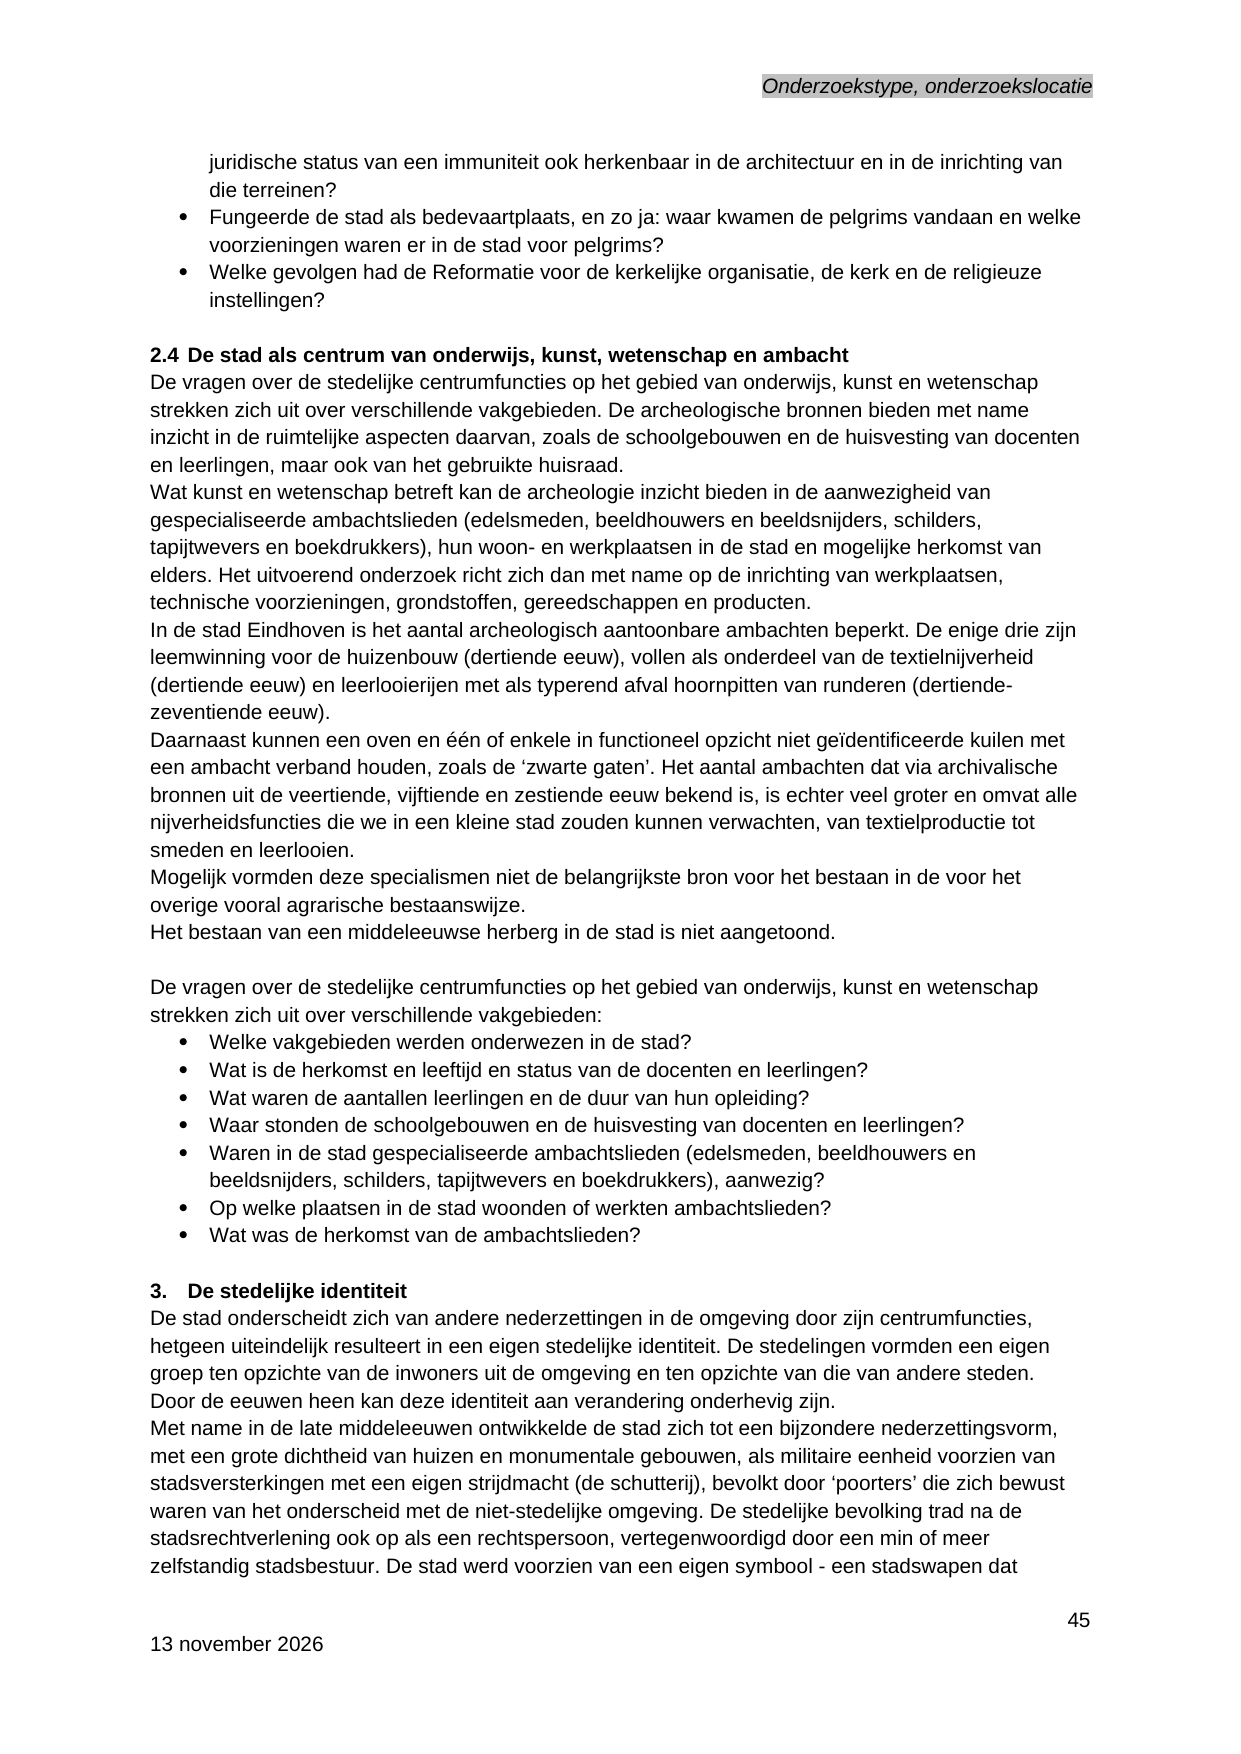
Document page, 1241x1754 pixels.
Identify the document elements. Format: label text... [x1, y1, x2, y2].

text De vragen over de stedelijke centrumfuncties op het gebied van onderwijs, kunst en wetenschap strekken zich uit over verschillende vakgebieden. De archeologische bronnen bieden met name inzicht in de ruimtelijke aspecten daarvan, zoals de schoolgebouwen en de huisvesting van docenten en leerlingen, maar ook van het gebruikte huisraad. [150, 370, 1090, 477]
list De stedelijke identiteit [150, 1278, 1090, 1302]
list Waar stonden de schoolgebouwen en de huisvesting van docenten en leerlingen? [179, 1113, 1090, 1137]
text De stad onderscheidt zich van andere nederzettingen in de omgeving door zijn centrumfuncties, hetgeen uiteindelijk resulteert in een eigen stedelijke identiteit. De stedelingen vormden een eigen groep ten opzichte van de inwoners uit de omgeving en ten opzichte van die van andere steden. [150, 1306, 1090, 1385]
list Op welke plaatsen in de stad woonden of werkten ambachtslieden? [179, 1196, 1090, 1220]
list Welke vakgebieden werden onderwezen in de stad? [179, 1030, 1090, 1054]
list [179, 150, 1090, 201]
list Wat waren de aantallen leerlingen en de duur van hun opleiding? [179, 1085, 1090, 1109]
text Door de eeuwen heen kan deze identiteit aan verandering onderhevig zijn. [150, 1388, 1090, 1412]
list Fungeerde de stad als bedevaartplaats, en zo ja: waar kwamen de pelgrims vandaan en welke voorzieningen waren er in de stad voor pelgrims? [179, 205, 1090, 257]
list Wat is de herkomst en leeftijd en status van de docenten en leerlingen? [179, 1058, 1090, 1082]
text Het bestaan van een middeleeuwse herberg in de stad is niet aangetoond. [150, 920, 1090, 944]
list Wat was de herkomst van de ambachtslieden? [179, 1223, 1090, 1247]
text De vragen over de stedelijke centrumfuncties op het gebied van onderwijs, kunst en wetenschap strekken zich uit over verschillende vakgebieden: [150, 975, 1090, 1027]
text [150, 1416, 1090, 1577]
list Waren in de stad gespecialiseerde ambachtslieden (edelsmeden, beeldhouwers en beeldsnijders, schilders, tapijtwevers en boekdrukkers), aanwezig? [179, 1141, 1090, 1192]
text Mogelijk vormden deze specialismen niet de belangrijkste bron voor het bestaan in de voor het overige vooral agrarische bestaanswijze. [150, 865, 1090, 917]
text Wat kunst en wetenschap betreft kan de archeologie inzicht bieden in de aanwezigheid van gespecialiseerde ambachtslieden (edelsmeden, beeldhouwers en beeldsnijders, schilders, tapijtwevers en boekdrukkers), hun woon- en werkplaatsen in de stad en mogelijke herkomst van elders. Het uitvoerend onderzoek richt zich dan met name op de inrichting van werkplaatsen, technische voorzieningen, grondstoffen, gereedschappen en producten. [150, 480, 1090, 614]
text Daarnaast kunnen een oven en één of enkele in functioneel opzicht niet geïdentificeerde kuilen met een ambacht verband houden, zoals de ‘zwarte gaten’. Het aantal ambachten dat via archivalische bronnen uit de veertiende, vijftiende en zestiende eeuw bekend is, is echter veel groter en omvat alle nijverheidsfuncties die we in een kleine stad zouden kunnen verwachten, van textielproductie tot smeden en leerlooien. [150, 728, 1090, 862]
list De stad als centrum van onderwijs, kunst, wetenschap en ambacht [150, 343, 1090, 367]
text In de stad Eindhoven is het aantal archeologisch aantoonbare ambachten beperkt. De enige drie zijn leemwinning voor de huizenbouw (dertiende eeuw), vollen als onderdeel van de textielnijverheid (dertiende eeuw) en leerlooierijen met als typerend afval hoornpitten van runderen (dertiende-zeventiende eeuw). [150, 618, 1090, 724]
list Welke gevolgen had de Reformatie voor de kerkelijke organisatie, de kerk en de religieuze instellingen? [179, 260, 1090, 312]
